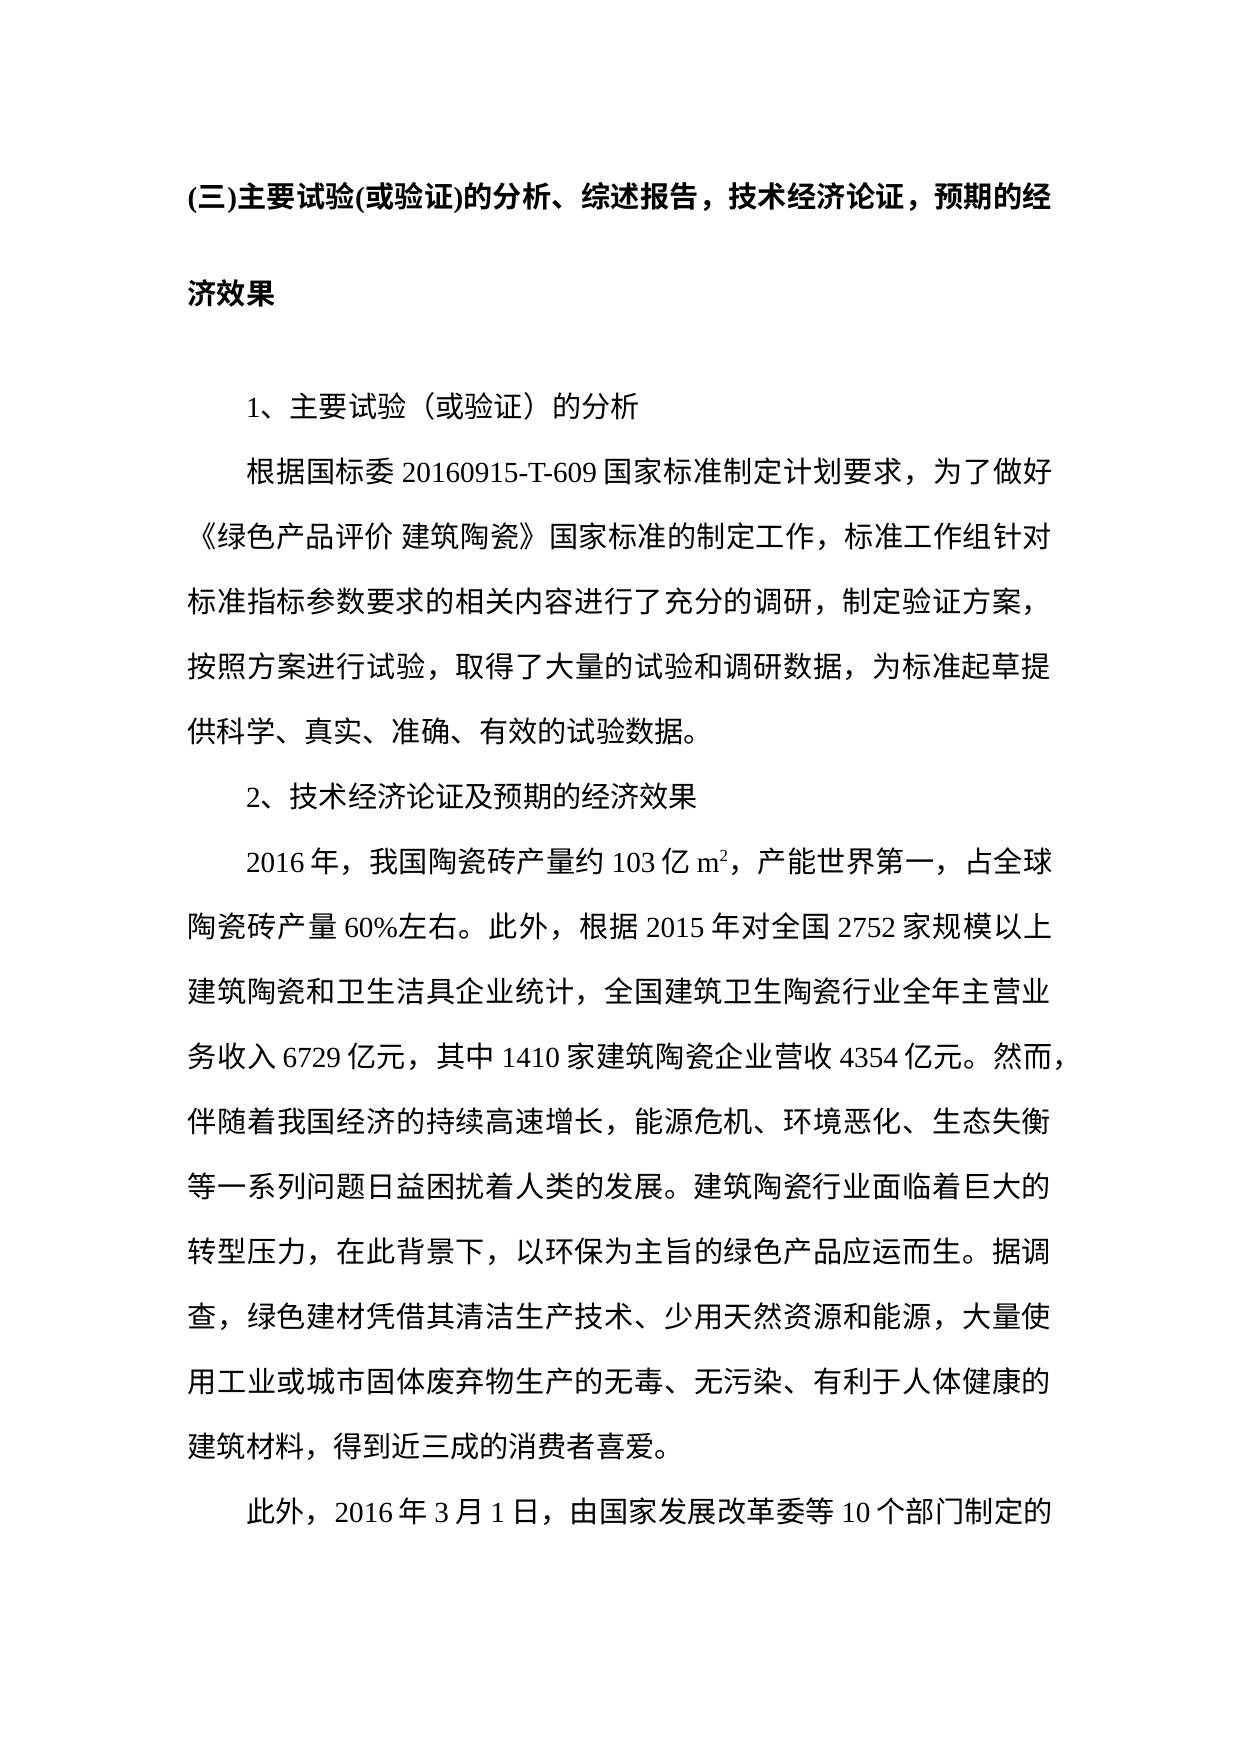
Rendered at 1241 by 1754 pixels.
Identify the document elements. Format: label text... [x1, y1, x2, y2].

subtitle (三)主要试验(或验证)的分析、综述报告，技术经济论证，预期的经济效果 [187, 162, 1053, 324]
text 2、技术经济论证及预期的经济效果 [187, 763, 1053, 828]
text 1、主要试验（或验证）的分析 [187, 373, 1053, 438]
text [187, 1478, 1053, 1543]
text 2016年，我国陶瓷砖产量约103亿m2，产能世界第一，占全球陶瓷砖产量60%左右。此外，根据2015年对全国2752家规模以上建筑陶瓷和卫生洁具企业统计，全国建筑卫生陶瓷行业全年主营业务收入6729亿元，其中1410家建筑陶瓷企业营收4354亿元。然而，伴随着我国经济的持续高速增长，能源危机、环境恶化、生态失衡等一系列问题日益困扰着人类的发展。建筑陶瓷行业面临着巨大的转型压力，在此背景下，以环保为主旨的绿色产品应运而生。据调查，绿色建材凭借其清洁生产技术、少用天然资源和能源，大量使用工业或城市固体废弃物生产的无毒、无污染、有利于人体健康的建筑材料，得到近三成的消费者喜爱。 [187, 828, 1053, 1478]
text 根据国标委20160915-T-609国家标准制定计划要求，为了做好《绿色产品评价 建筑陶瓷》国家标准的制定工作，标准工作组针对标准指标参数要求的相关内容进行了充分的调研，制定验证方案，按照方案进行试验，取得了大量的试验和调研数据，为标准起草提供科学、真实、准确、有效的试验数据。 [187, 438, 1053, 763]
